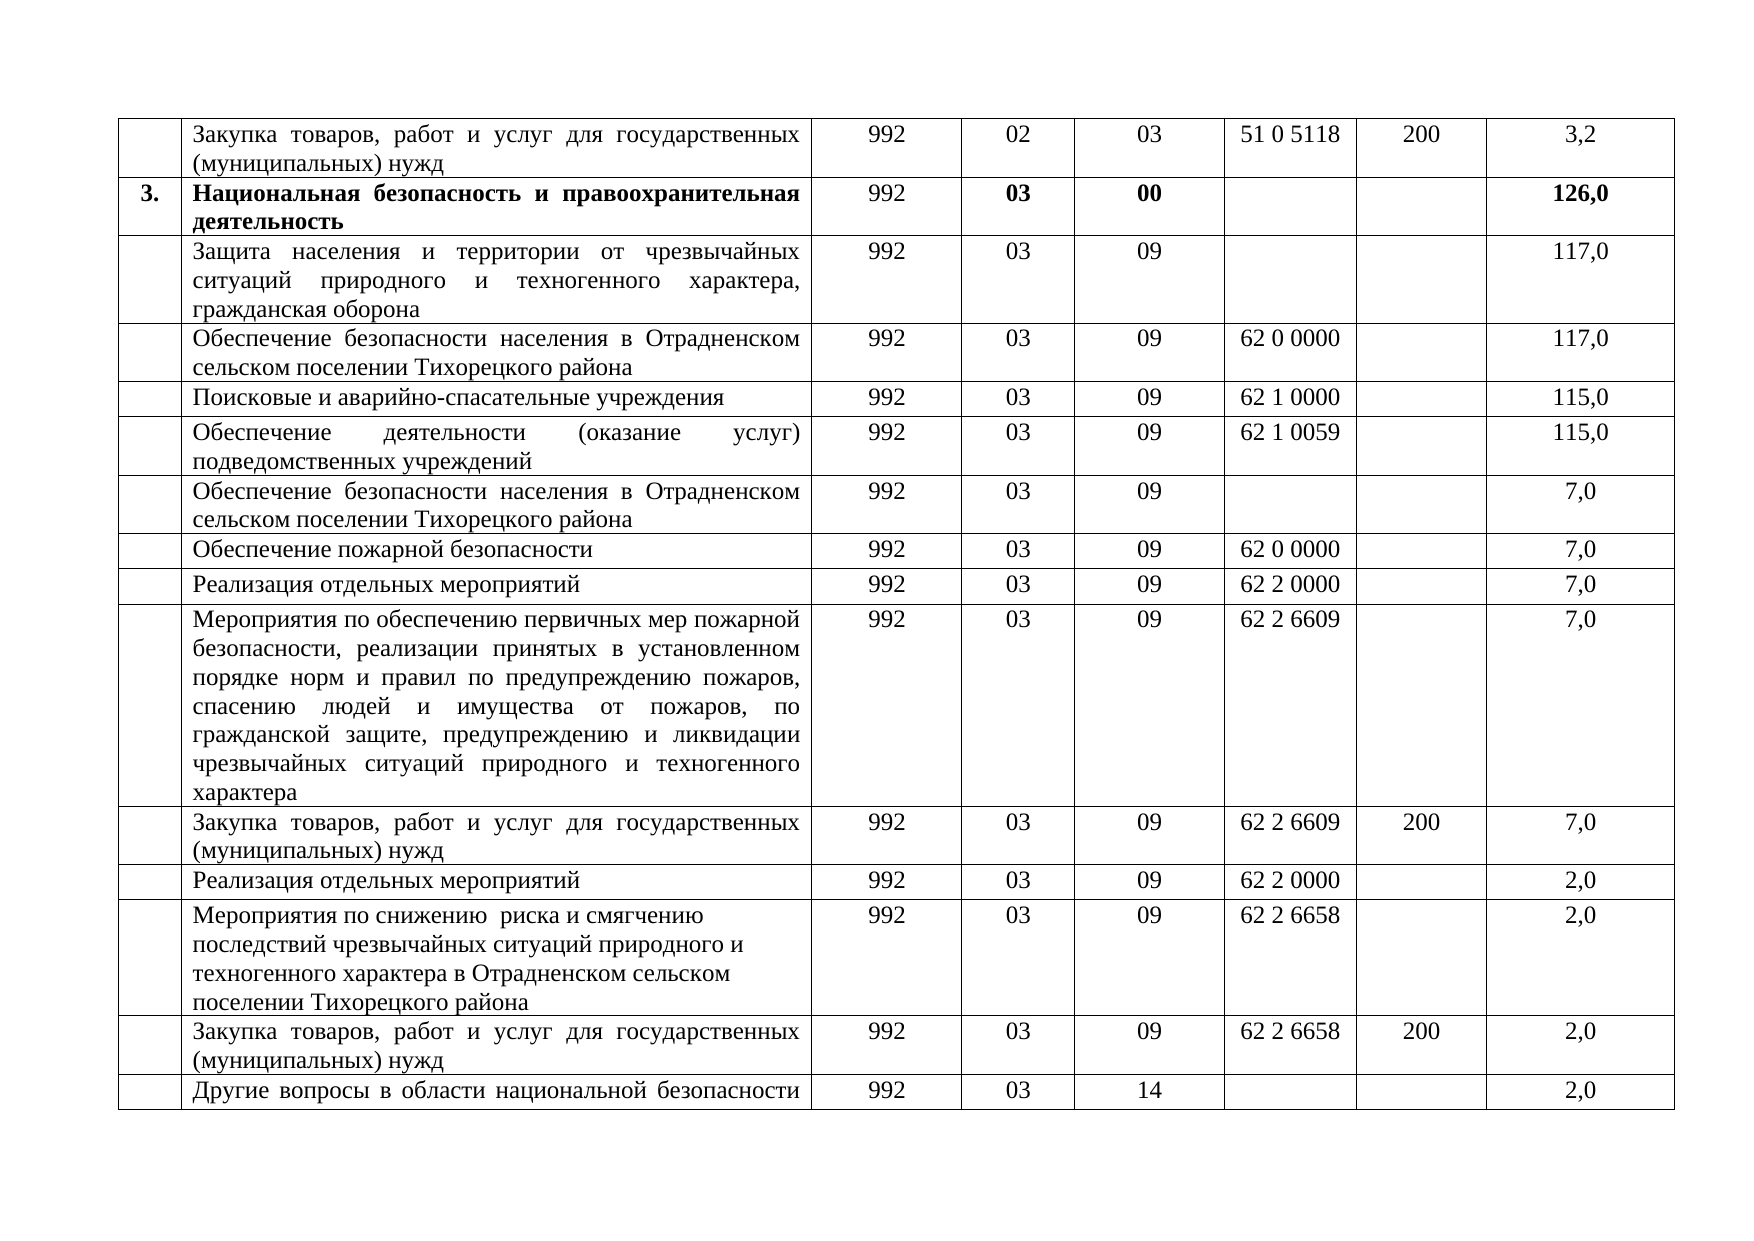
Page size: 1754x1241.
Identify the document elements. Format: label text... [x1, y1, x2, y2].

table_cell [119, 1075, 181, 1109]
table_cell 992 [812, 119, 961, 177]
table_cell 62 0 0000 [1225, 324, 1356, 381]
table_cell 7,0 [1487, 476, 1674, 533]
table_cell 117,0 [1487, 236, 1674, 322]
table_cell 09 [1075, 865, 1224, 899]
table_cell 200 [1357, 1016, 1486, 1074]
table_cell 03 [962, 534, 1074, 568]
table_cell [1357, 382, 1486, 416]
table_cell Защита населения и территории от чрезвычайных ситуаций природного и техногенного характера, гражданская оборона [182, 236, 811, 322]
table_cell [119, 569, 181, 603]
table_cell 992 [812, 605, 961, 806]
table_cell [119, 324, 181, 381]
table_cell 09 [1075, 900, 1224, 1015]
table_cell 03 [962, 900, 1074, 1015]
table_cell 62 2 6658 [1225, 1016, 1356, 1074]
table_cell 7,0 [1487, 569, 1674, 603]
table_cell 115,0 [1487, 417, 1674, 475]
table_cell 992 [812, 569, 961, 603]
table_cell 992 [812, 534, 961, 568]
table_cell Обеспечение деятельности (оказание услуг) подведомственных учреждений [182, 417, 811, 475]
table_cell 03 [962, 324, 1074, 381]
table_cell [1225, 178, 1356, 235]
table_cell 00 [1075, 178, 1224, 235]
table_cell [119, 534, 181, 568]
table_cell 09 [1075, 534, 1224, 568]
table_cell 09 [1075, 236, 1224, 322]
table_cell 992 [812, 236, 961, 322]
table_cell 992 [812, 865, 961, 899]
table_cell 03 [962, 382, 1074, 416]
table_cell 62 2 0000 [1225, 569, 1356, 603]
table_cell [1357, 900, 1486, 1015]
table_cell [119, 119, 181, 177]
table_cell 03 [962, 605, 1074, 806]
table_cell [1357, 534, 1486, 568]
table_cell 62 2 6658 [1225, 900, 1356, 1015]
table_cell 03 [1075, 119, 1224, 177]
table_cell 2,0 [1487, 1016, 1674, 1074]
table_cell 62 2 6609 [1225, 807, 1356, 864]
table_cell 200 [1357, 119, 1486, 177]
table_cell [1357, 236, 1486, 322]
table_cell 200 [1357, 807, 1486, 864]
table_cell 62 0 0000 [1225, 534, 1356, 568]
table_cell 992 [812, 807, 961, 864]
table_cell 126,0 [1487, 178, 1674, 235]
table_cell [119, 236, 181, 322]
table_cell [1225, 236, 1356, 322]
table_cell 992 [812, 1075, 961, 1109]
table_cell 03 [962, 865, 1074, 899]
table_cell 2,0 [1487, 900, 1674, 1015]
table_cell [1357, 569, 1486, 603]
table_cell [119, 476, 181, 533]
table_cell Обеспечение пожарной безопасности [182, 534, 811, 568]
table_cell [119, 382, 181, 416]
table_cell [119, 605, 181, 806]
table_cell Поисковые и аварийно-спасательные учреждения [182, 382, 811, 416]
table_cell 02 [962, 119, 1074, 177]
table_cell 7,0 [1487, 605, 1674, 806]
table_cell 3. [119, 178, 181, 235]
table_cell [1357, 476, 1486, 533]
table_cell Закупка товаров, работ и услуг для государственных (муниципальных) нужд [182, 807, 811, 864]
table_cell 992 [812, 476, 961, 533]
table_cell Закупка товаров, работ и услуг для государственных (муниципальных) нужд [182, 119, 811, 177]
table_cell Национальная безопасность и правоохранительная деятельность [182, 178, 811, 235]
table_cell 115,0 [1487, 382, 1674, 416]
table_cell 03 [962, 807, 1074, 864]
table_cell Обеспечение безопасности населения в Отрадненском сельском поселении Тихорецкого района [182, 476, 811, 533]
table_cell 117,0 [1487, 324, 1674, 381]
table_cell 992 [812, 324, 961, 381]
table_cell 03 [962, 417, 1074, 475]
table_cell 14 [1075, 1075, 1224, 1109]
table_cell [1357, 178, 1486, 235]
table_cell 09 [1075, 1016, 1224, 1074]
table_cell [119, 865, 181, 899]
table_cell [182, 1075, 811, 1109]
table_cell Мероприятия по снижению риска и смягчению последствий чрезвычайных ситуаций природного и техногенного характера в Отрадненском сельском поселении Тихорецкого района [182, 900, 811, 1015]
table_cell 09 [1075, 569, 1224, 603]
table_cell 62 2 0000 [1225, 865, 1356, 899]
table_cell Реализация отдельных мероприятий [182, 569, 811, 603]
table_cell 03 [962, 569, 1074, 603]
table_cell 62 1 0000 [1225, 382, 1356, 416]
table_cell 51 0 5118 [1225, 119, 1356, 177]
table_cell 03 [962, 178, 1074, 235]
table_cell 7,0 [1487, 534, 1674, 568]
table_cell [119, 807, 181, 864]
table_cell [1357, 417, 1486, 475]
table_cell 03 [962, 1075, 1074, 1109]
table_cell 992 [812, 178, 961, 235]
table_cell [119, 1016, 181, 1074]
table_cell 09 [1075, 382, 1224, 416]
table_cell 992 [812, 900, 961, 1015]
table_cell [1357, 324, 1486, 381]
table_cell 09 [1075, 417, 1224, 475]
table_cell [1357, 1075, 1486, 1109]
table_cell [1225, 1075, 1356, 1109]
table_cell 03 [962, 1016, 1074, 1074]
table_cell Обеспечение безопасности населения в Отрадненском сельском поселении Тихорецкого района [182, 324, 811, 381]
table_cell 7,0 [1487, 807, 1674, 864]
table_cell Закупка товаров, работ и услуг для государственных (муниципальных) нужд [182, 1016, 811, 1074]
table_cell [1357, 605, 1486, 806]
table_cell 03 [962, 236, 1074, 322]
table_cell [1225, 476, 1356, 533]
table_cell 62 1 0059 [1225, 417, 1356, 475]
table_cell 09 [1075, 476, 1224, 533]
table_cell 3,2 [1487, 119, 1674, 177]
table_cell 2,0 [1487, 1075, 1674, 1109]
table_cell 2,0 [1487, 865, 1674, 899]
table_cell Реализация отдельных мероприятий [182, 865, 811, 899]
table_cell [119, 417, 181, 475]
table_cell 992 [812, 1016, 961, 1074]
table_cell 03 [962, 476, 1074, 533]
table_cell [119, 900, 181, 1015]
table_cell 992 [812, 382, 961, 416]
table_cell 09 [1075, 807, 1224, 864]
table_cell [1357, 865, 1486, 899]
table_cell Мероприятия по обеспечению первичных мер пожарной безопасности, реализации принятых в установленном порядке норм и правил по предупреждению пожаров, спасению людей и имущества от пожаров, по гражданской защите, предупреждению и ликвидации чрезвычайных ситуаций природного и техногенного характера [182, 605, 811, 806]
table_cell 62 2 6609 [1225, 605, 1356, 806]
table_cell 992 [812, 417, 961, 475]
table_cell 09 [1075, 324, 1224, 381]
table_cell 09 [1075, 605, 1224, 806]
